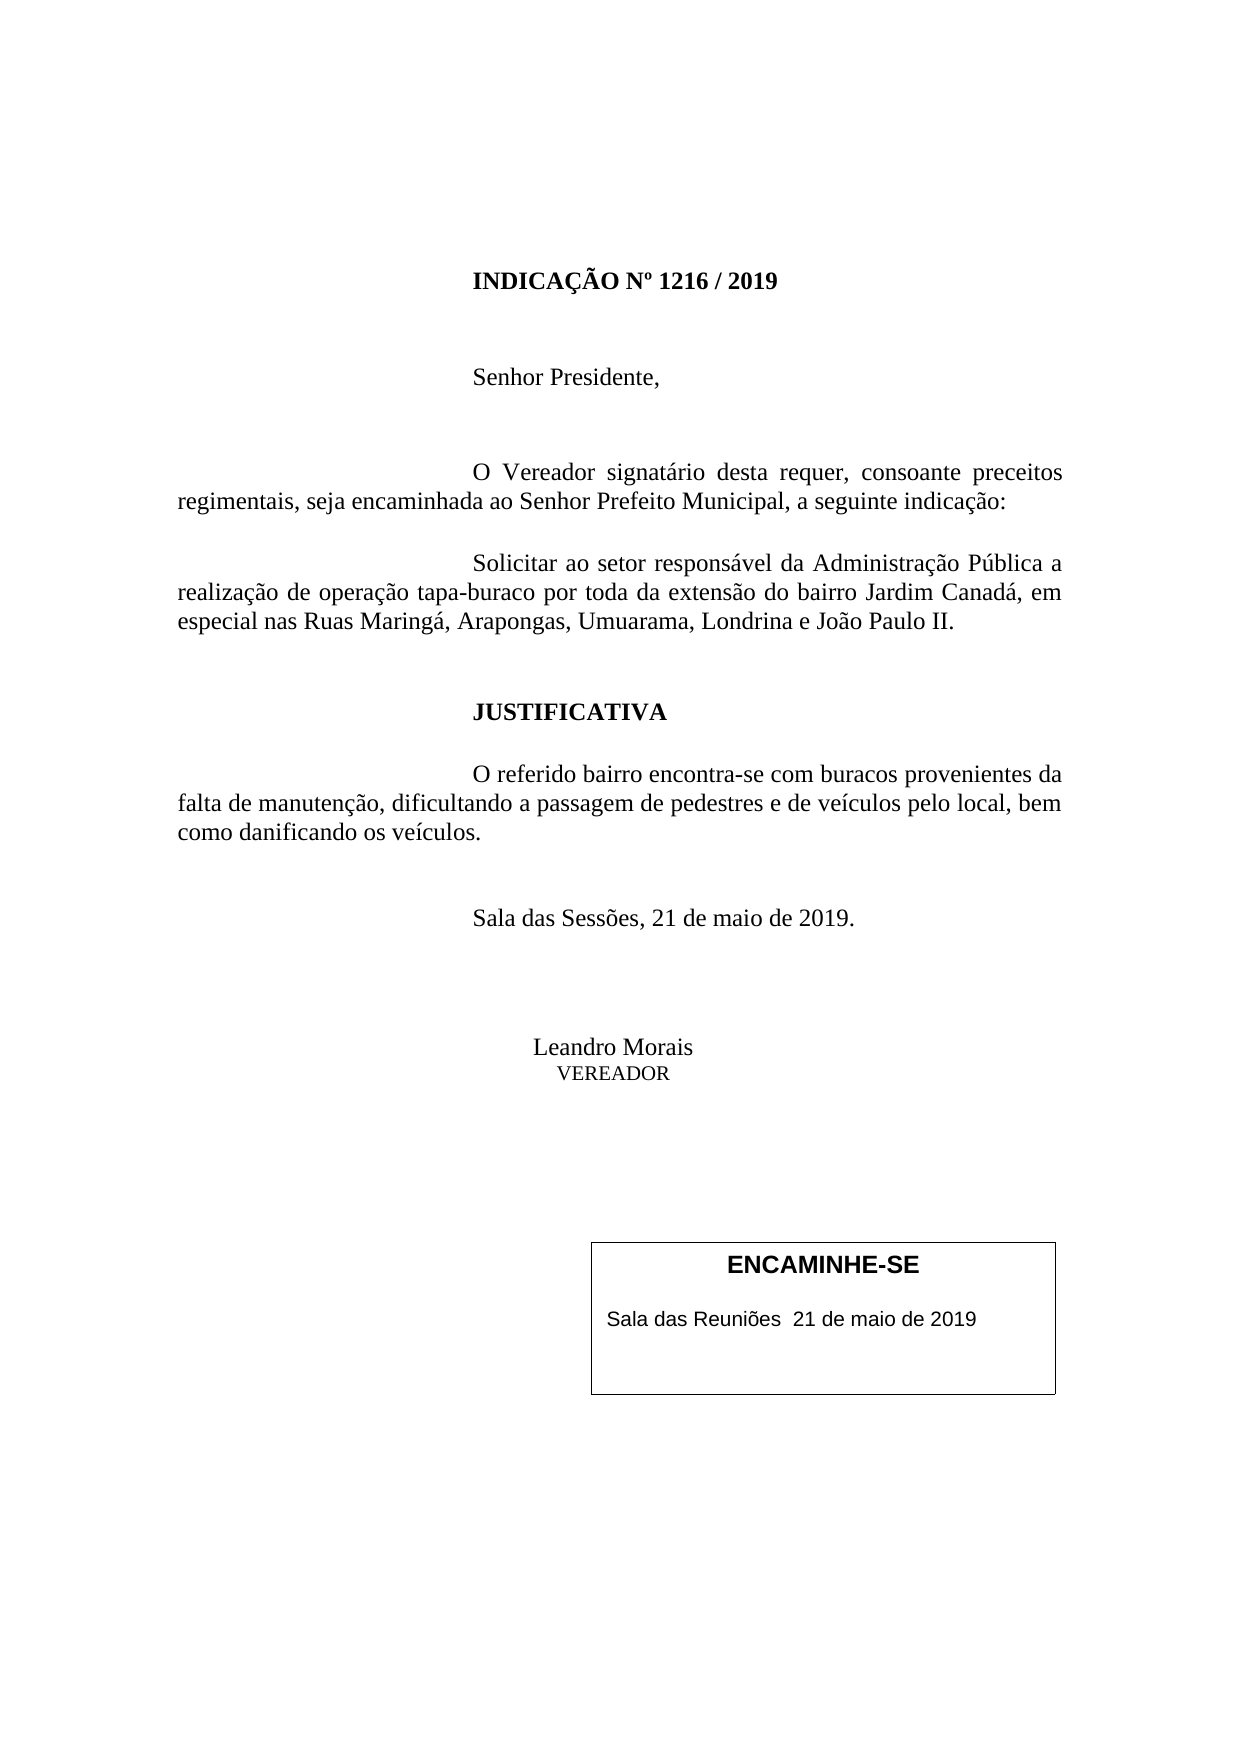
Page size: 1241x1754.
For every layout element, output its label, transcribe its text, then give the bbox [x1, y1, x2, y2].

table_cell VEREADOR [170, 1061, 1056, 1090]
text Senhor Presidente, [472, 362, 1063, 390]
text INDICAÇÃO Nº 1216 / 2019 [472, 266, 1063, 294]
table_header Leandro Morais [170, 1033, 1056, 1061]
text JUSTIFICATIVA [177, 697, 1004, 726]
text O referido bairro encontra-se com buracos provenientes da falta de manutenção, dificultando a passagem de pedestres e de veículos pelo local, bem como danificando os veículos. [177, 759, 1063, 846]
text O Vereador signatário desta requer, consoante preceitos regimentais, seja encaminhada ao Senhor Prefeito Municipal, a seguinte indicação: [177, 457, 1063, 515]
text Sala das Sessões, 21 de maio de 2019. [472, 903, 1063, 932]
text Solicitar ao setor responsável da Administração Pública a realização de operação tapa-buraco por toda da extensão do bairro Jardim Canadá, em especial nas Ruas Maringá, Arapongas, Umuarama, Londrina e João Paulo II. [177, 548, 1063, 635]
